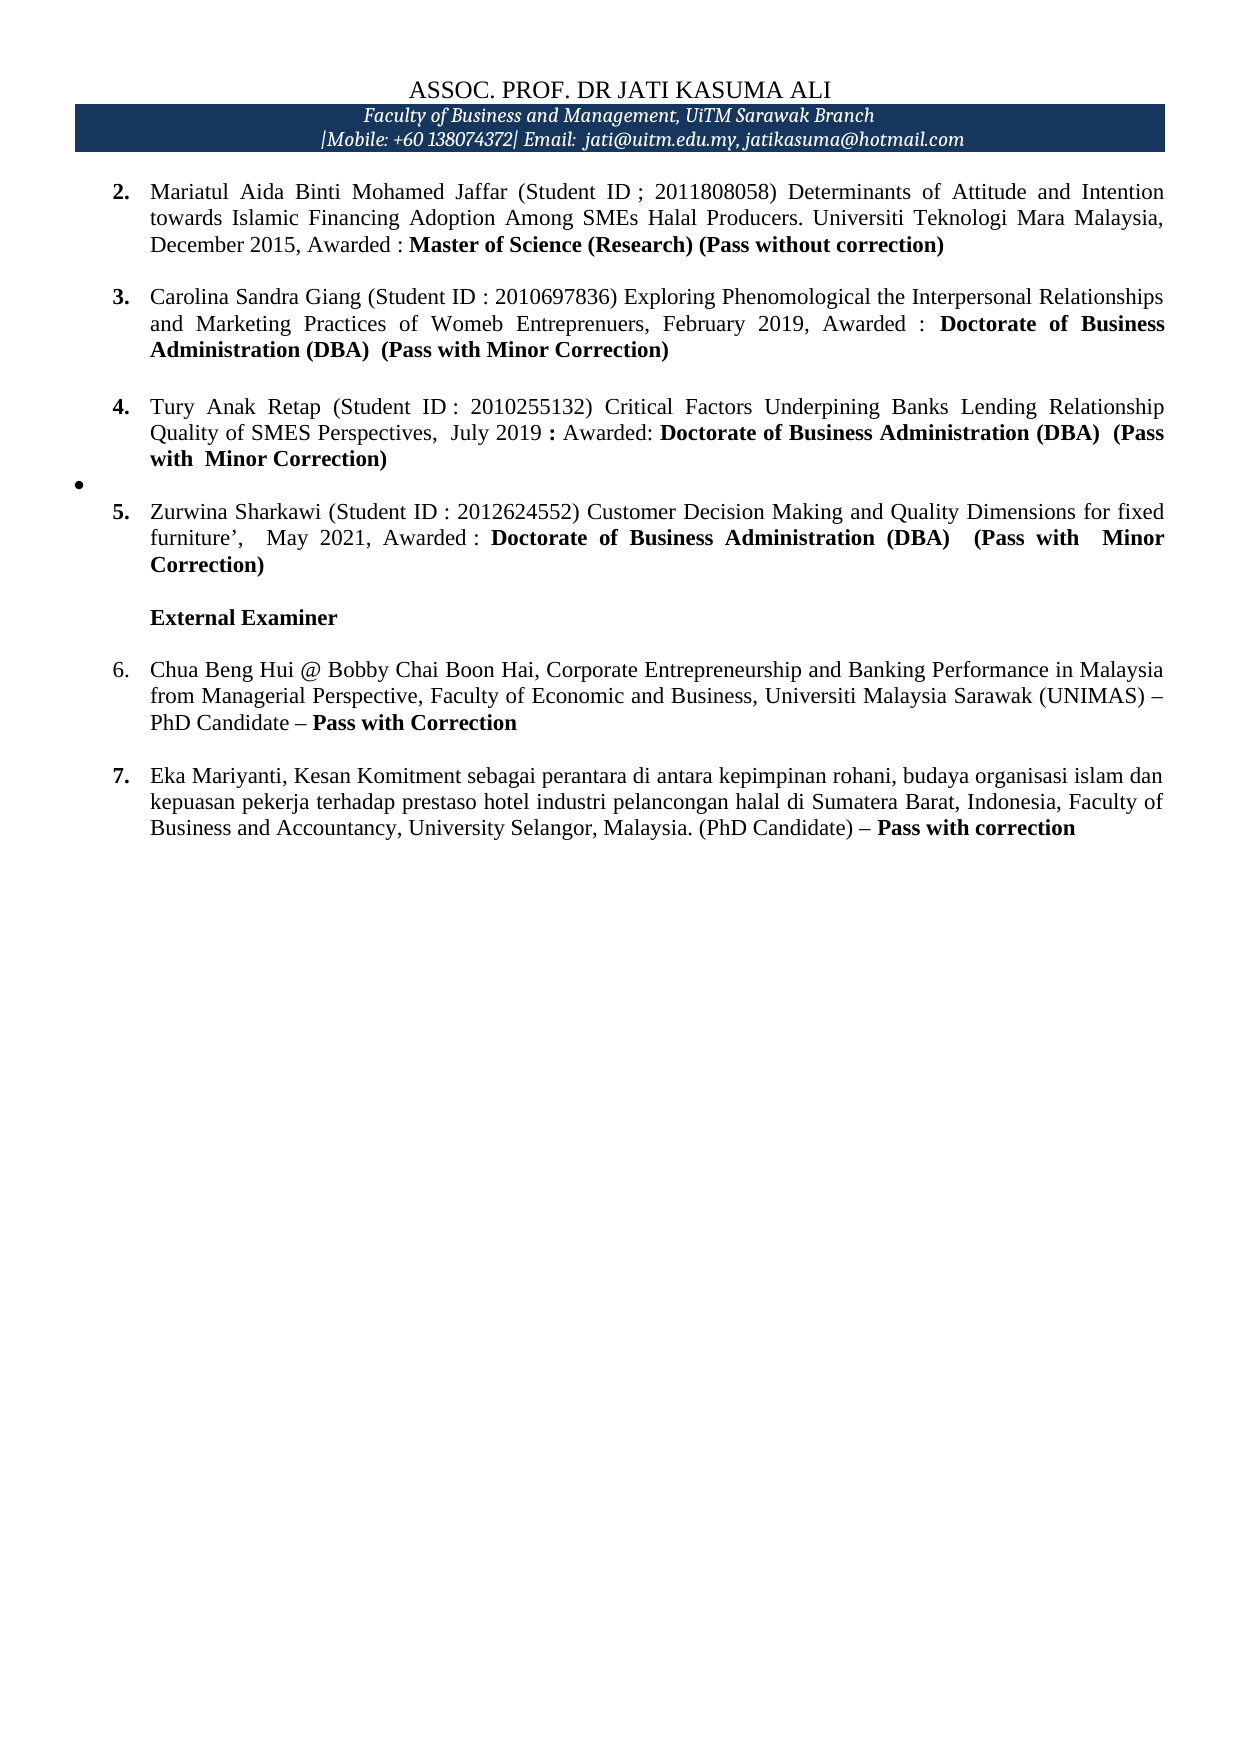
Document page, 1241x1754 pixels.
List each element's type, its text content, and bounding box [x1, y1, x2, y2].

list Zurwina Sharkawi (Student ID : 2012624552) Customer Decision Making and Quality Dimensions for fixed furniture’, May 2021, Awarded : Doctorate of Business Administration (DBA) (Pass with Minor Correction) [112, 498, 1165, 577]
list Carolina Sandra Giang (Student ID : 2010697836) Exploring Phenomological the Interpersonal Relationships and Marketing Practices of Womeb Entreprenuers, February 2019, Awarded : Doctorate of Business Administration (DBA) (Pass with Minor Correction) [112, 283, 1165, 362]
list External Examiner [150, 603, 1165, 630]
list Chua Beng Hui @ Bobby Chai Boon Hai, Corporate Entrepreneurship and Banking Performance in Malaysia from Managerial Perspective, Faculty of Economic and Business, Universiti Malaysia Sarawak (UNIMAS) – PhD Candidate – Pass with Correction [112, 656, 1165, 735]
list Tury Anak Retap (Student ID : 2010255132) Critical Factors Underpining Banks Lending Relationship Quality of SMES Perspectives, July 2019 : Awarded: Doctorate of Business Administration (DBA) (Pass with Minor Correction) [112, 393, 1165, 472]
list Eka Mariyanti, Kesan Komitment sebagai perantara di antara kepimpinan rohani, budaya organisasi islam dan kepuasan pekerja terhadap prestaso hotel industri pelancongan halal di Sumatera Barat, Indonesia, Faculty of Business and Accountancy, University Selangor, Malaysia. (PhD Candidate) – Pass with correction [112, 762, 1165, 841]
list Mariatul Aida Binti Mohamed Jaffar (Student ID ; 2011808058) Determinants of Attitude and Intention towards Islamic Financing Adoption Among SMEs Halal Producers. Universiti Teknologi Mara Malaysia, December 2015, Awarded : Master of Science (Research) (Pass without correction) [112, 178, 1165, 257]
